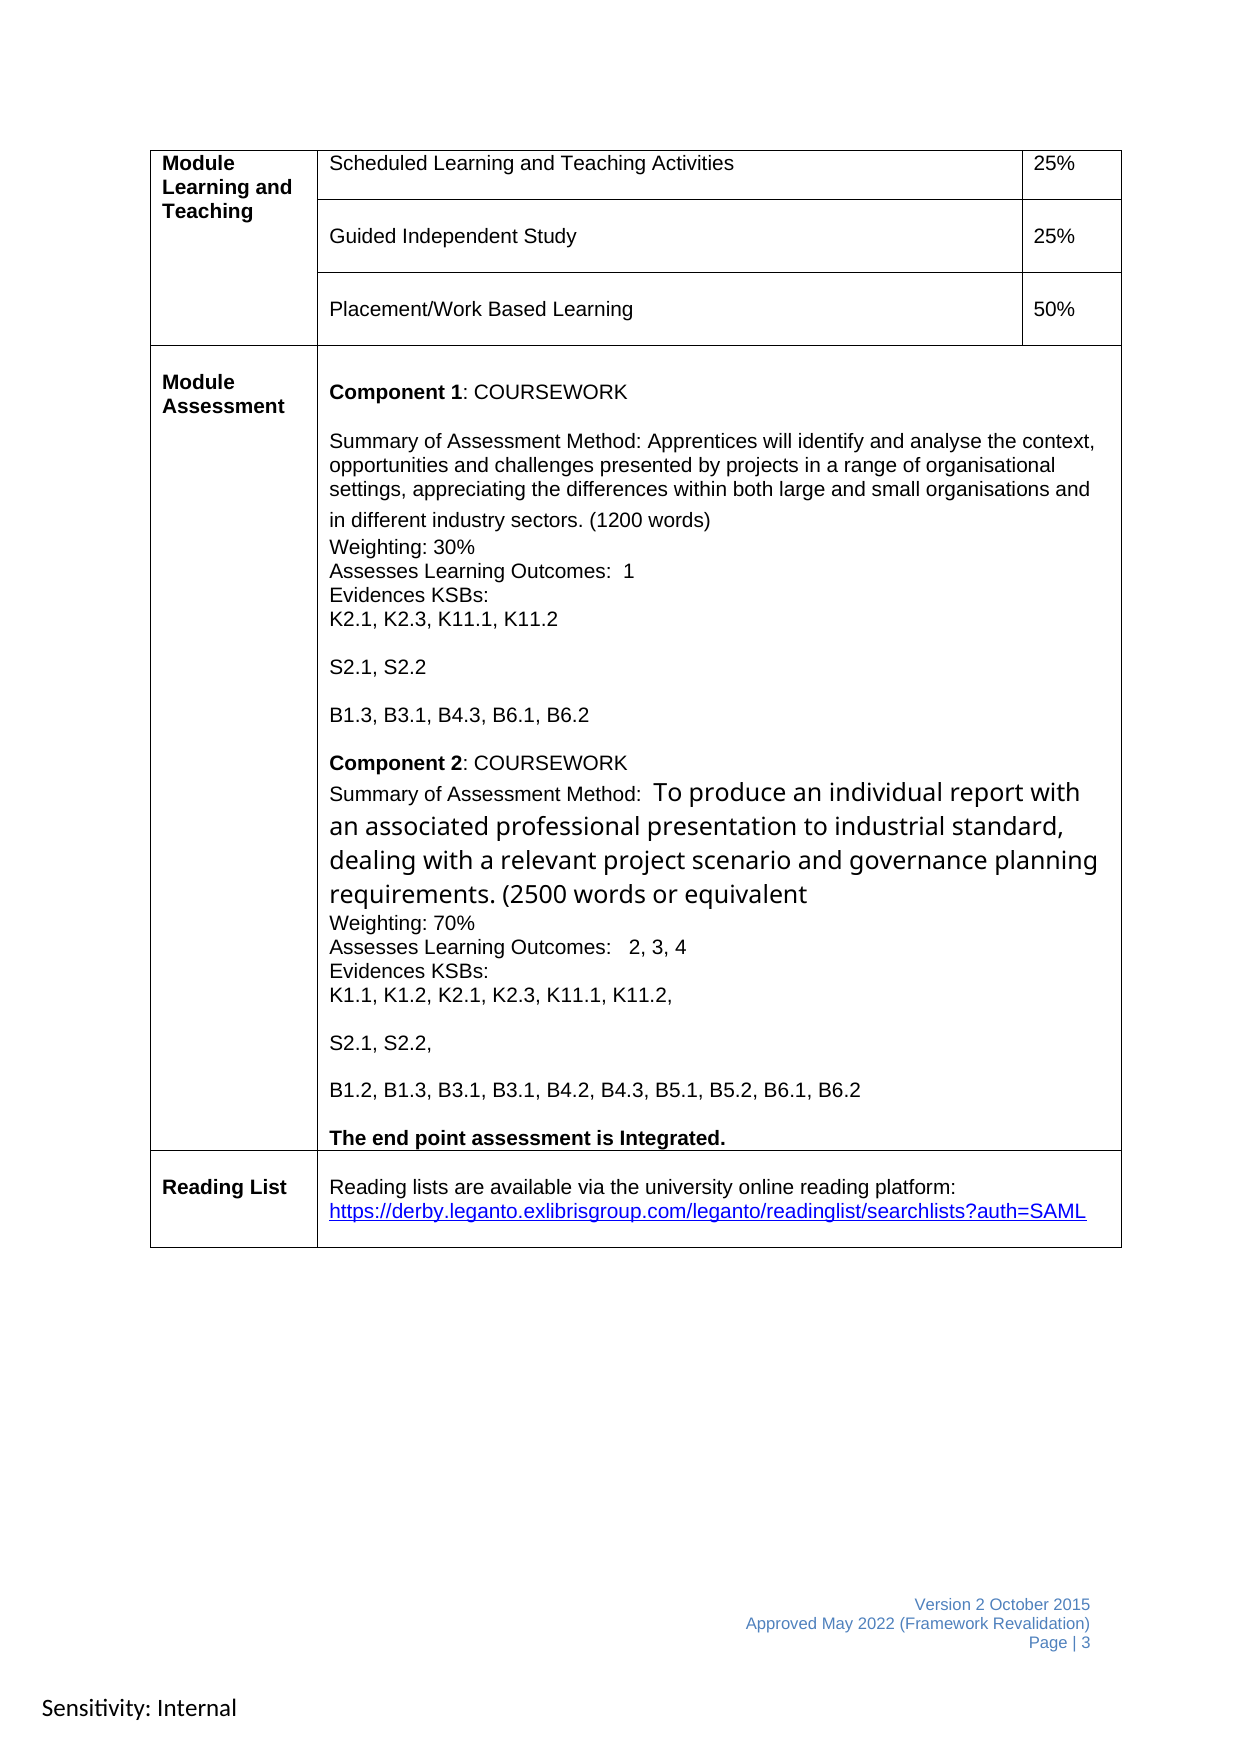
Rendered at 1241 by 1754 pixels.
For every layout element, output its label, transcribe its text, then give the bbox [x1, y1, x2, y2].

table_cell 50% [1023, 273, 1121, 345]
table_cell 25% [1023, 200, 1121, 272]
table_cell Component 1: Summary of Assessment Method: Apprentices will identify and analyse the context, opportunities and challenges presented by projects in a range of organisational settings, appreciating the differences within both large and small organisations and in different industry sectors. (1200 words) Weighting: 30% Assesses Learning Outcomes: 1 Evidences KSBs: K2.1, K2.3, K11.1, K11.2 S2.1, S2.2 B1.3, B3.1, B4.3, B6.1, B6.2 Component 2: Summary of Assessment Method: Weighting: 70% Assesses Learning Outcomes: 2, 3, 4 Evidences KSBs: K1.1, K1.2, K2.1, K2.3, K11.1, K11.2, S2.1, S2.2, B1.2, B1.3, B3.1, B3.1, B4.2, B4.3, B5.1, B5.2, B6.1, B6.2 The end point assessment is Integrated. [318, 346, 1121, 1150]
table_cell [318, 151, 1022, 199]
table_cell Placement/Work Based Learning [318, 273, 1022, 345]
table_cell 25% [1023, 151, 1121, 199]
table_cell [151, 151, 317, 345]
table_cell Module Assessment [151, 346, 317, 1150]
table_cell Reading lists are available via the university online reading platform: https://derby.leganto.exlibrisgroup.com/leganto/readinglist/searchlists?auth=SAML [318, 1151, 1121, 1247]
table_cell Reading List [151, 1151, 317, 1247]
table_cell Guided Independent Study [318, 200, 1022, 272]
